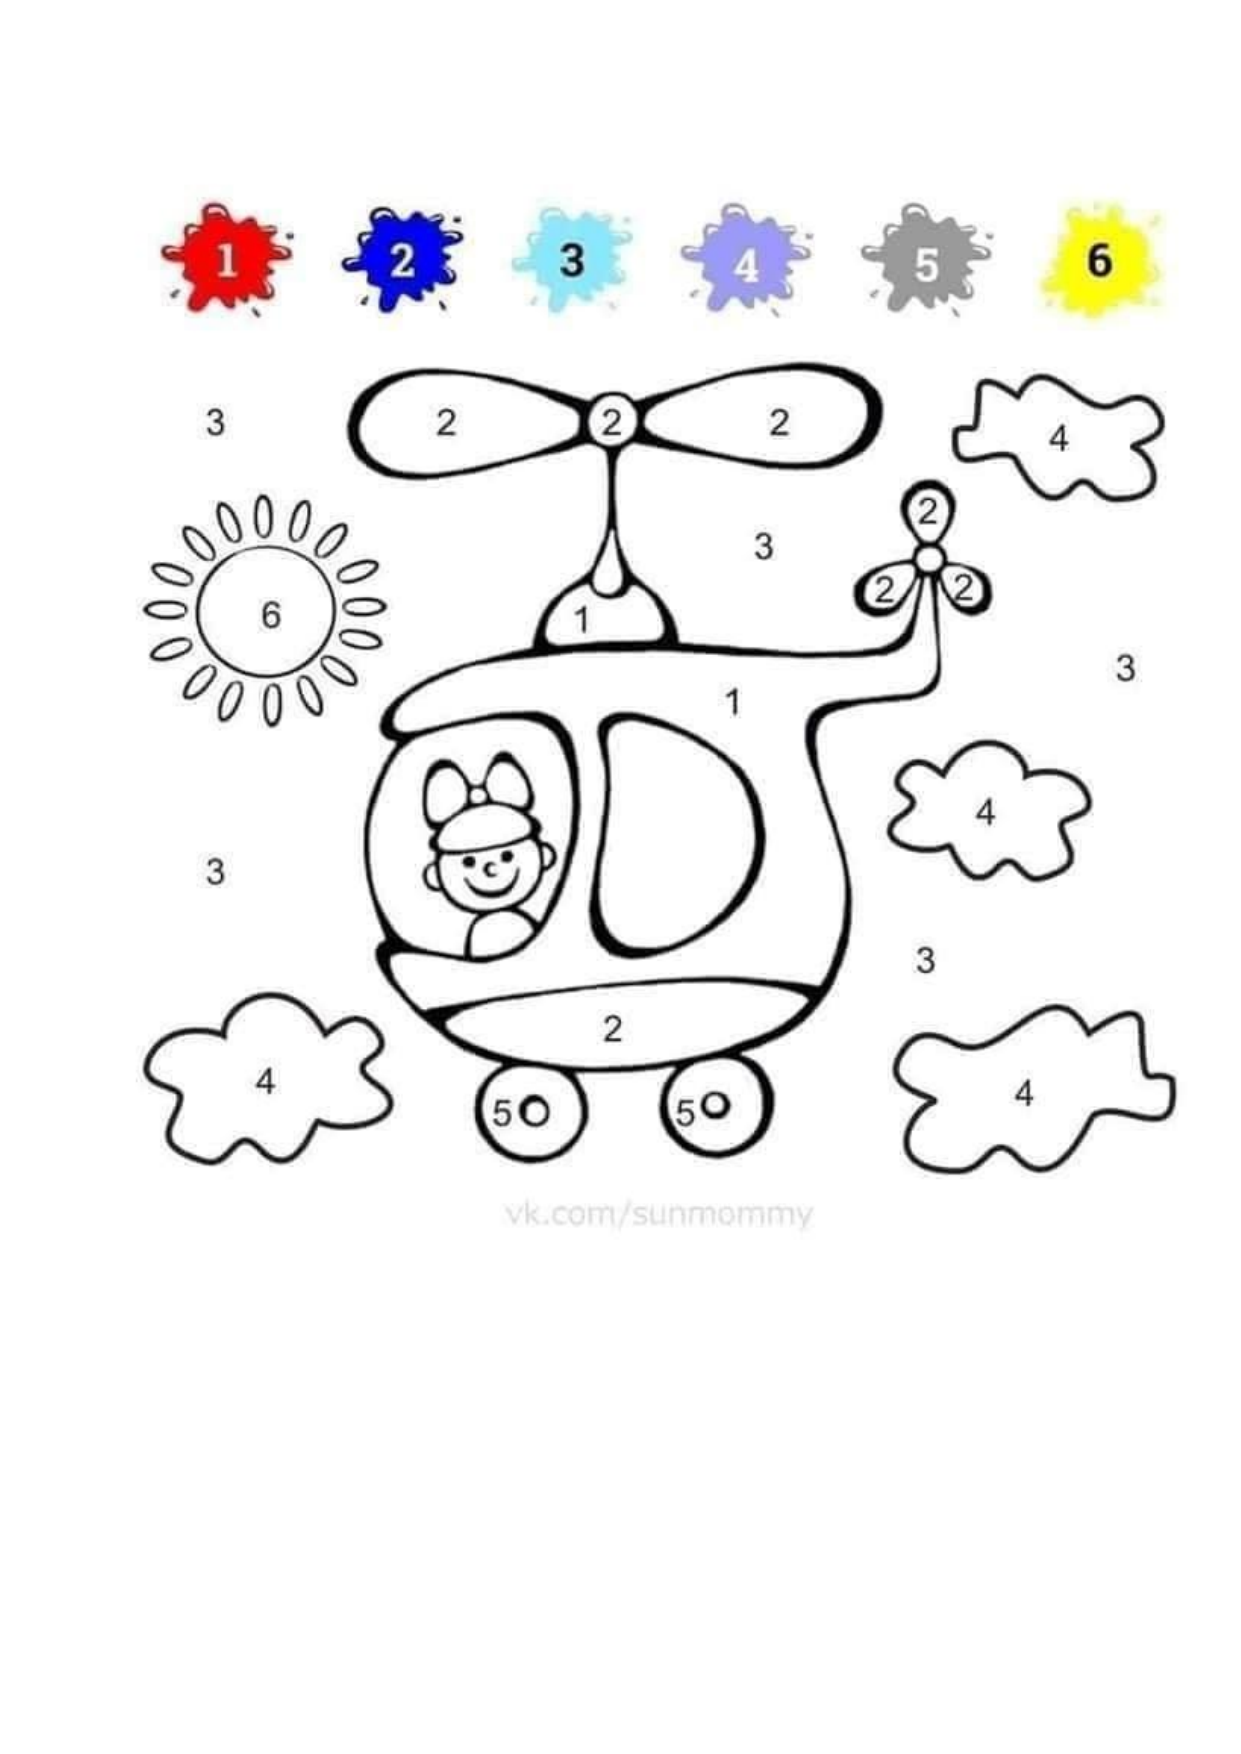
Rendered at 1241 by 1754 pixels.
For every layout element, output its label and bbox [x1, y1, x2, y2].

picture [112, 161, 1203, 1249]
